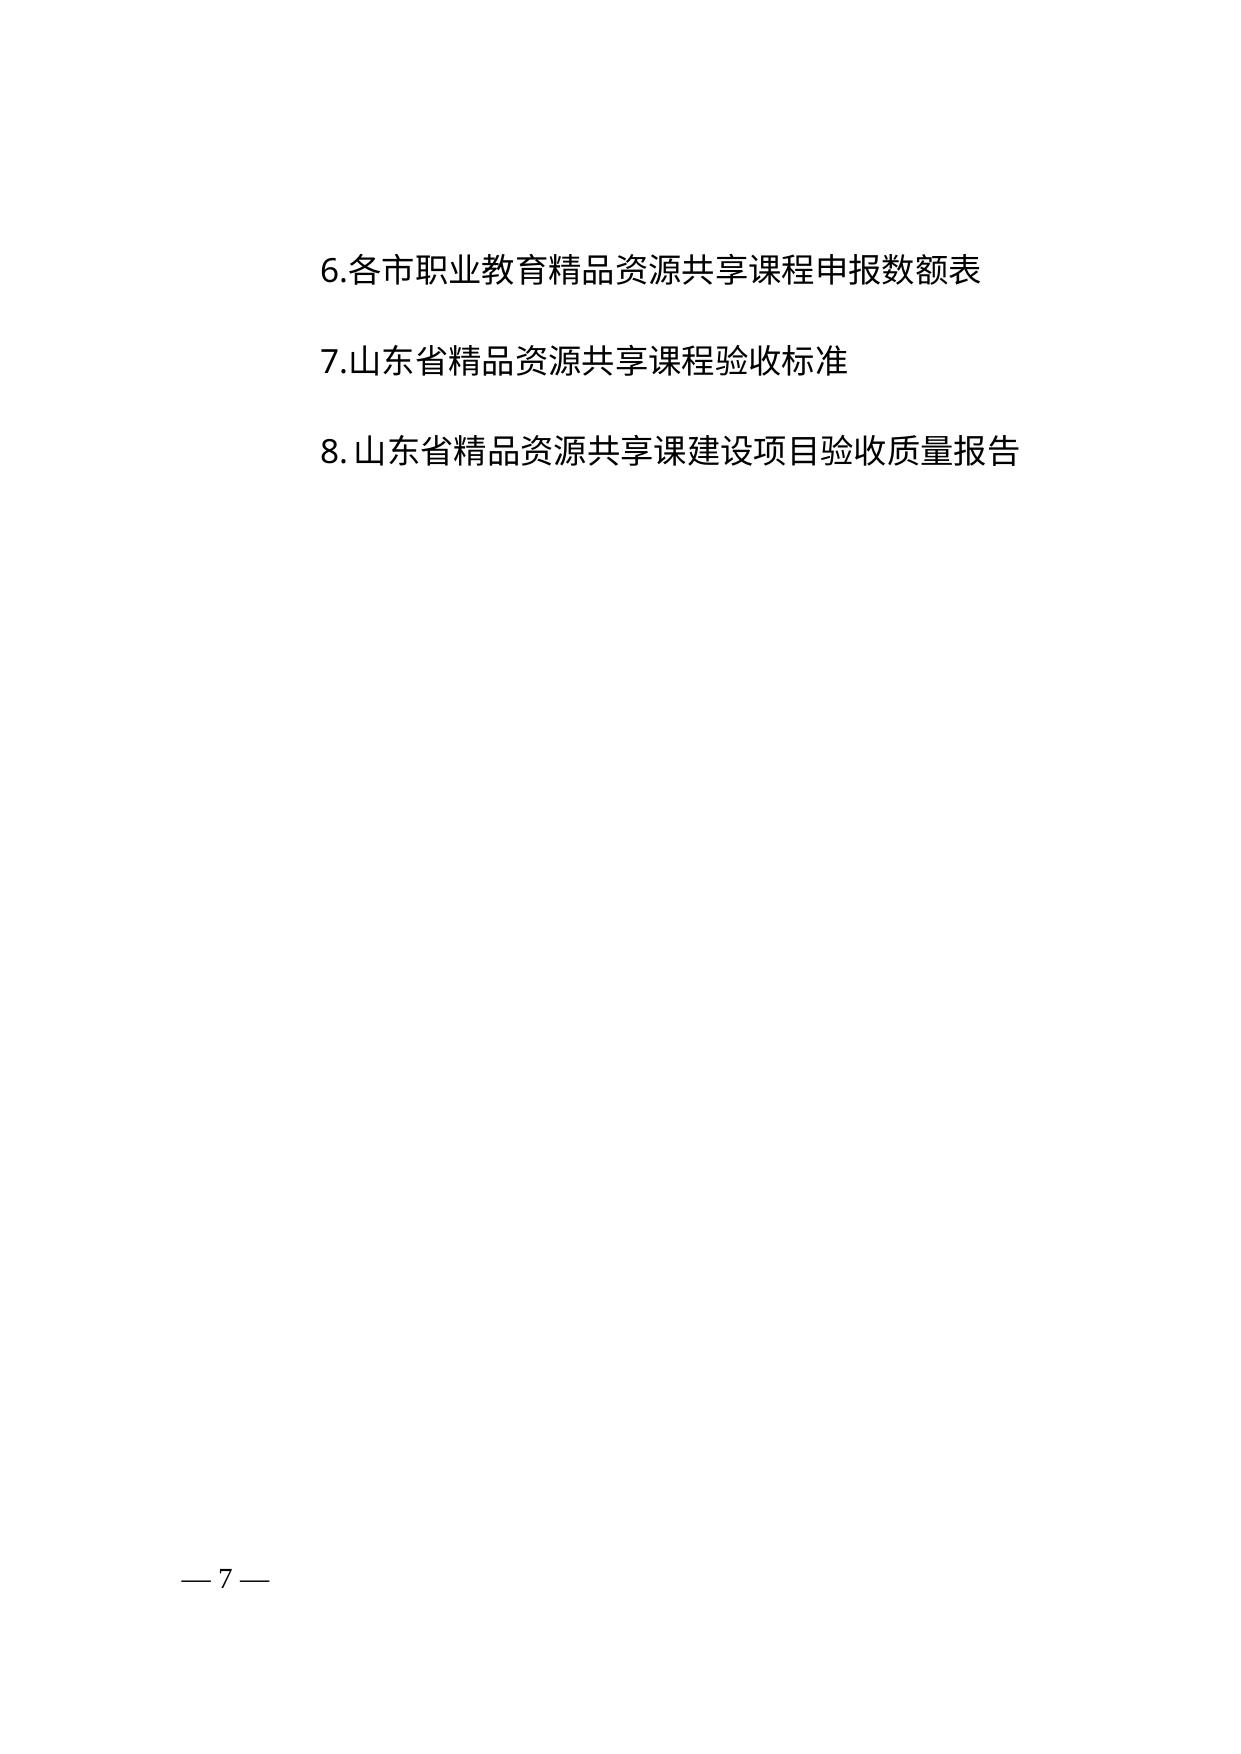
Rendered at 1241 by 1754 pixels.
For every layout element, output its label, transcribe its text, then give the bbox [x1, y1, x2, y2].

text 7.山东省精品资源共享课程验收标准 [320, 313, 1081, 404]
text 6.各市职业教育精品资源共享课程申报数额表 [320, 223, 1081, 313]
text 8. 山东省精品资源共享课建设项目验收质量报告 [320, 404, 1081, 495]
